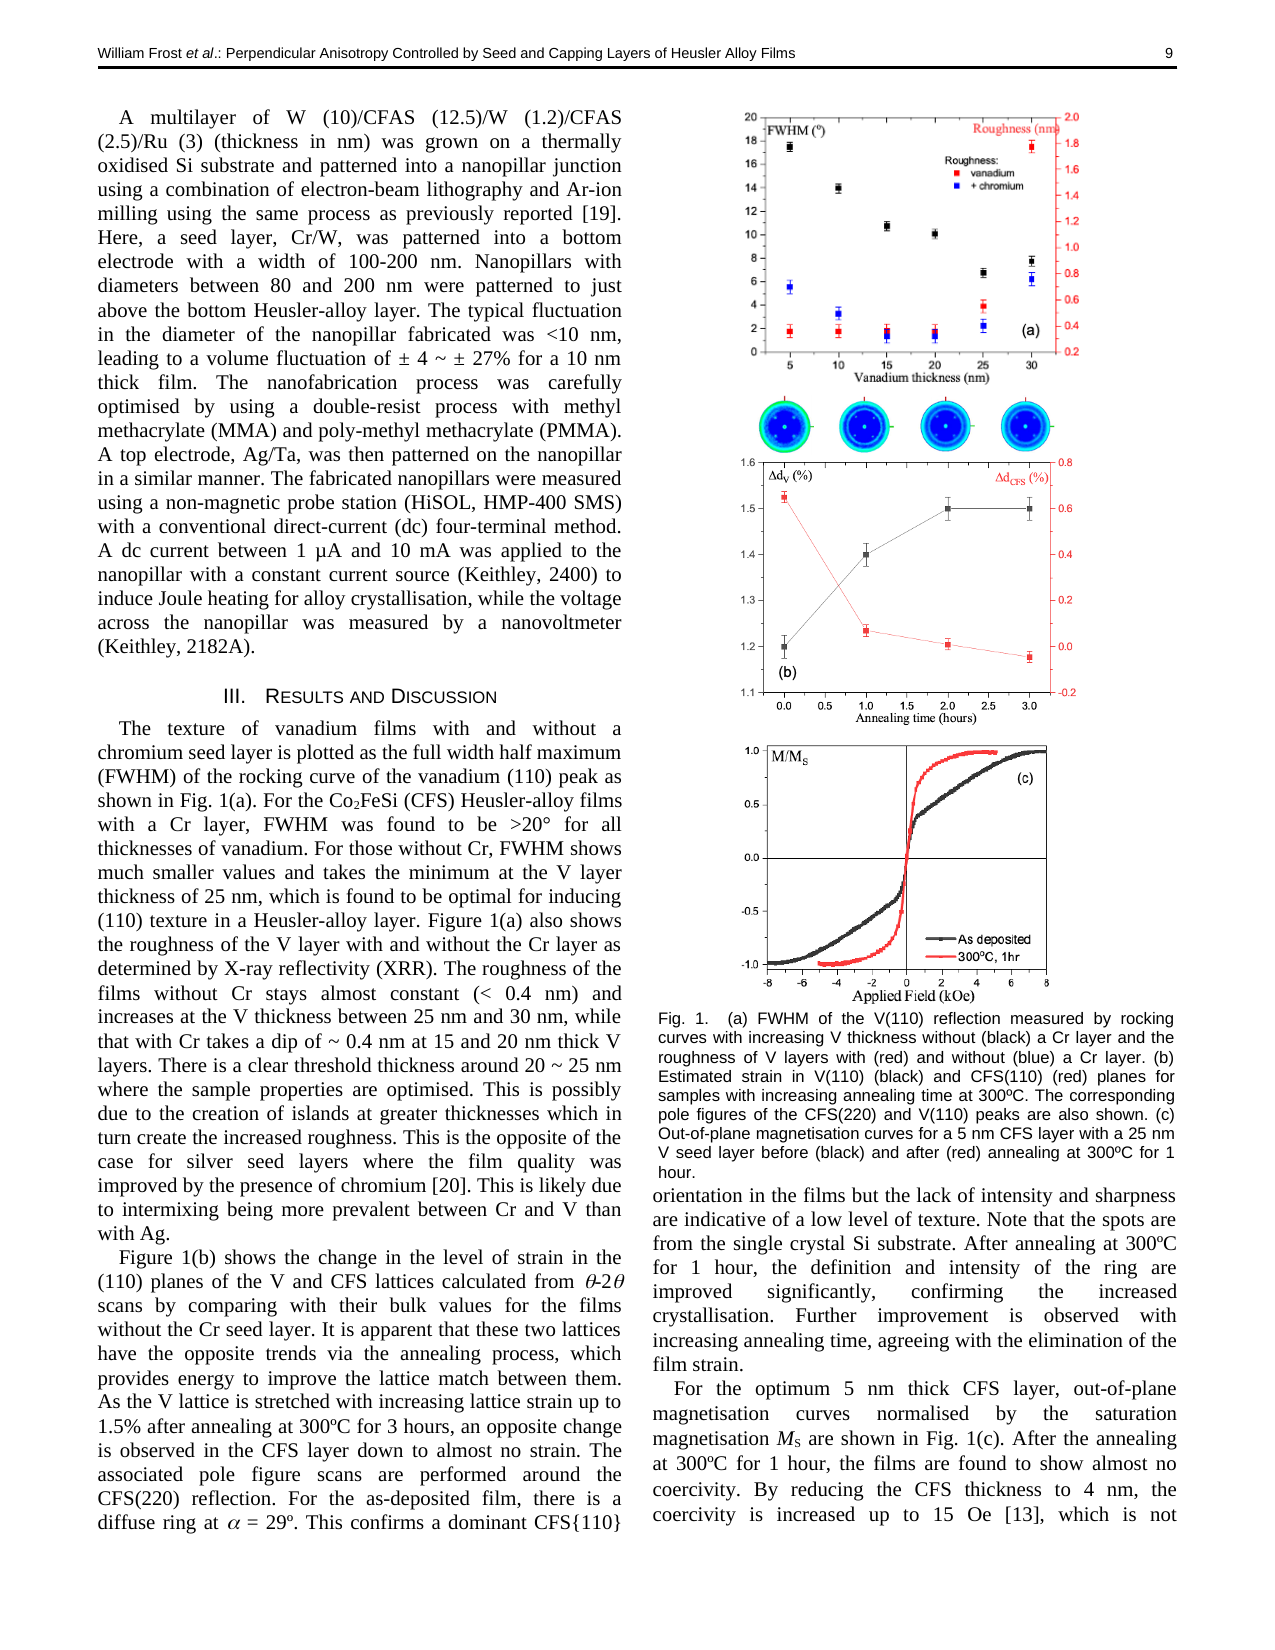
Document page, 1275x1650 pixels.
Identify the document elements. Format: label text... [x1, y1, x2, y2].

subtitle Results and Discussion [97, 683, 622, 707]
text Figure 1(b) shows the change in the level of strain in the (110) planes of the V and CFS lattices calculated from -2 scans by comparing with their bulk values for the films without the Cr seed layer. It is apparent that these two lattices have the opposite trends via the annealing process, which provides energy to improve the lattice match between them. As the V lattice is stretched with increasing lattice strain up to 1.5% after annealing at 300ºC for 3 hours, an opposite change is observed in the CFS layer down to almost no strain. The associated pole figure scans are performed around the CFS(220) reflection. For the as-deposited film, there is a diffuse ring at a = 29º. This confirms a dominant CFS{110} orientation in the films but the lack of intensity and sharpness are indicative of a low level of texture. Note that the spots are from the single crystal Si substrate. After annealing at 300ºC for 1 hour, the definition and intensity of the ring are improved significantly, confirming the increased crystallisation. Further improvement is observed with increasing annealing time, agreeing with the elimination of the film strain. [97, 1245, 622, 1534]
text A multilayer of W (10)/CFAS (12.5)/W (1.2)/CFAS (2.5)/Ru (3) (thickness in nm) was grown on a thermally oxidised Si substrate and patterned into a nanopillar junction using a combination of electron-beam lithography and Ar-ion milling using the same process as previously reported [19]. Here, a seed layer, Cr/W, was patterned into a bottom electrode with a width of 100-200 nm. Nanopillars with diameters between 80 and 200 nm were patterned to just above the bottom Heusler-alloy layer. The typical fluctuation in the diameter of the nanopillar fabricated was <10 nm, leading to a volume fluctuation of ± 4 ~ ± 27% for a 10 nm thick film. The nanofabrication process was carefully optimised by using a double-resist process with methyl methacrylate (MMA) and poly-methyl methacrylate (PMMA). A top electrode, Ag/Ta, was then patterned on the nanopillar in a similar manner. The fabricated nanopillars were measured using a non-magnetic probe station (HiSOL, HMP-400 SMS) with a conventional direct-current (dc) four-terminal method. A dc current between 1 µA and 10 mA was applied to the nanopillar with a constant current source (Keithley, 2400) to induce Joule heating for alloy crystallisation, while the voltage across the nanopillar was measured by a nanovoltmeter (Keithley, 2182A). [97, 105, 622, 658]
picture [732, 103, 1088, 1010]
text The texture of vanadium films with and without a chromium seed layer is plotted as the full width half maximum (FWHM) of the rocking curve of the vanadium (110) peak as shown in Fig. 1(a). For the Co2FeSi (CFS) Heusler-alloy films with a Cr layer, FWHM was found to be >20° for all thicknesses of vanadium. For those without Cr, FWHM shows much smaller values and takes the minimum at the V layer thickness of 25 nm, which is found to be optimal for inducing (110) texture in a Heusler-alloy layer. Figure 1(a) also shows the roughness of the V layer with and without the Cr layer as determined by X-ray reflectivity (XRR). The roughness of the films without Cr stays almost constant (< 0.4 nm) and increases at the V thickness between 25 nm and 30 nm, while that with Cr takes a dip of ~ 0.4 nm at 15 and 20 nm thick V layers. There is a clear threshold thickness around 20 ~ 25 nm where the sample properties are optimised. This is possibly due to the creation of islands at greater thicknesses which in turn create the increased roughness. This is the opposite of the case for silver seed layers where the film quality was improved by the presence of chromium [20]. This is likely due to intermixing being more prevalent between Cr and V than with Ag. [97, 716, 622, 1245]
